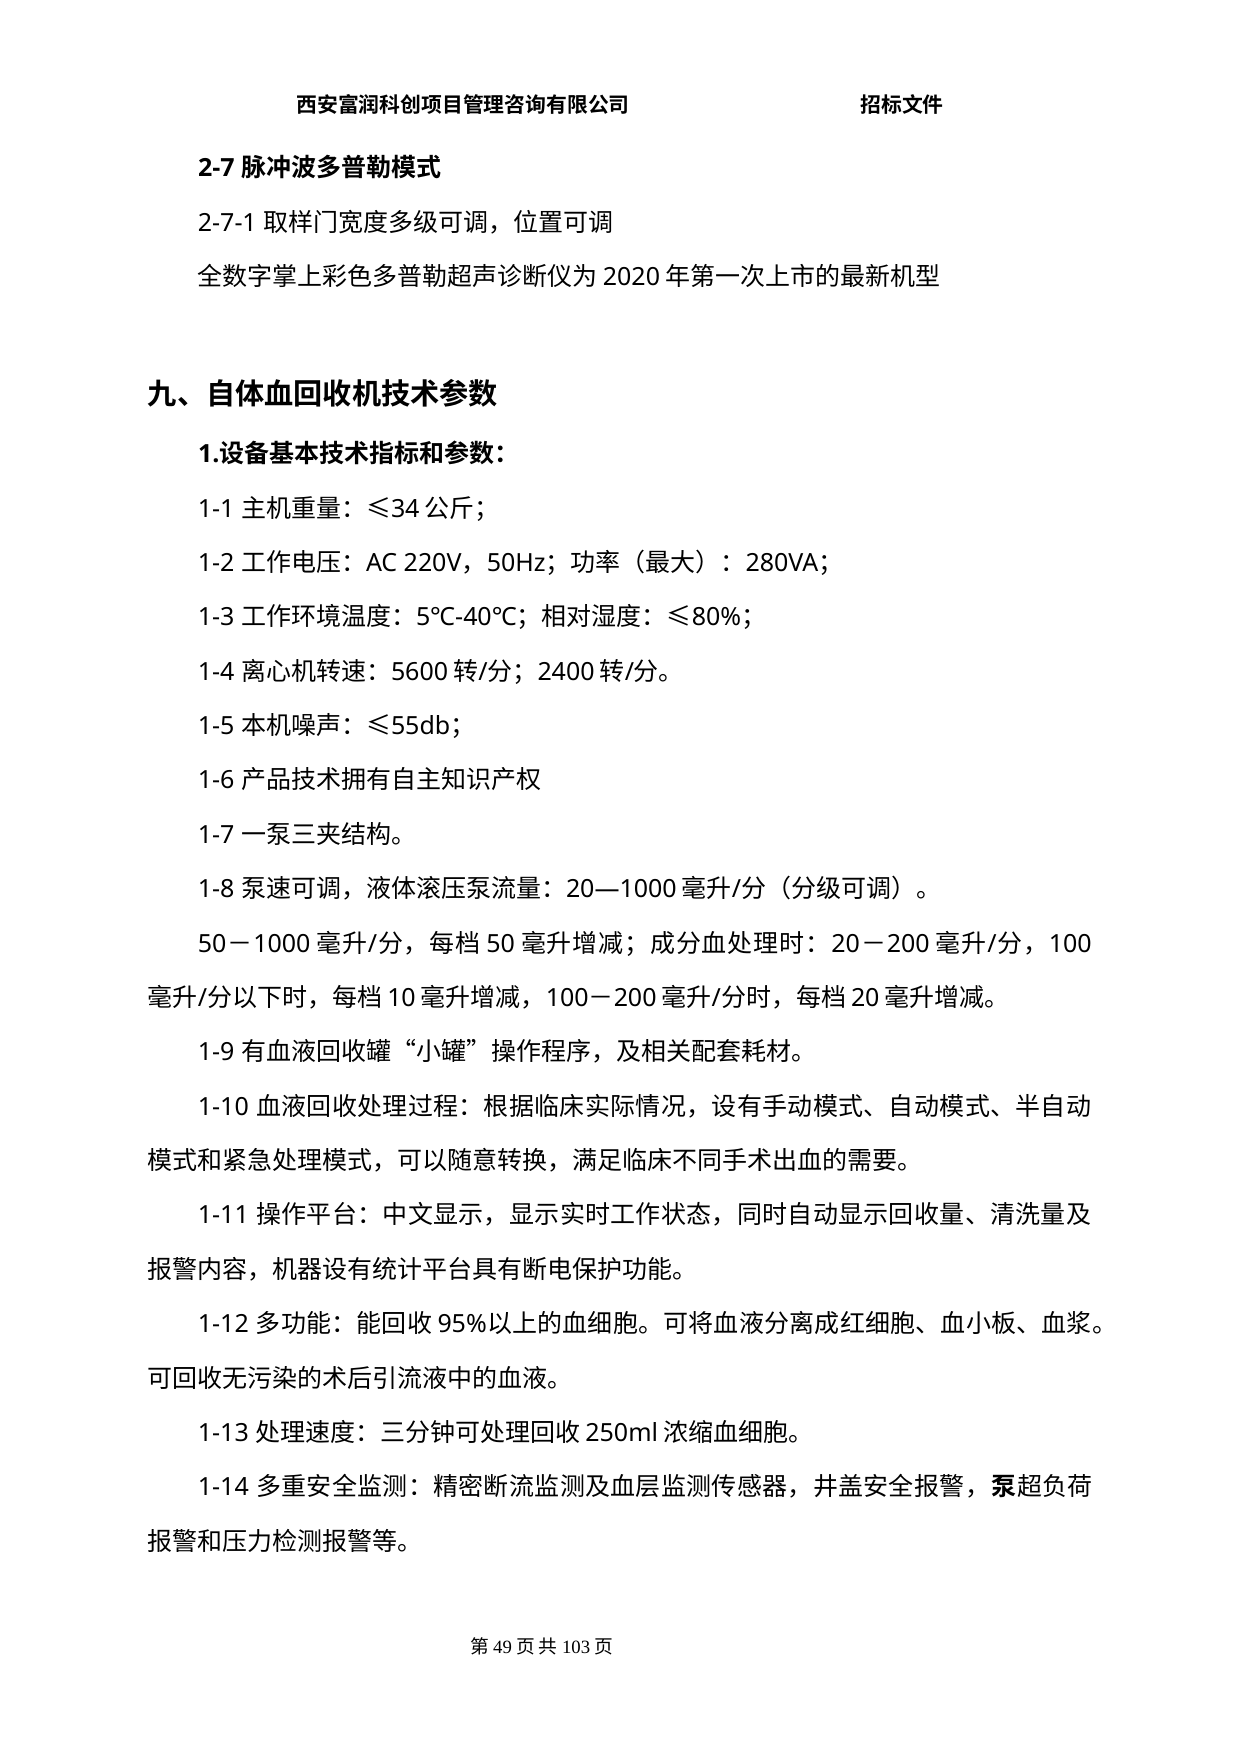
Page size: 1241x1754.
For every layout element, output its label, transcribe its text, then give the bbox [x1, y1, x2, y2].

subtitle 九、自体血回收机技术参数 [148, 370, 1092, 413]
text 1-13 处理速度：三分钟可处理回收250ml浓缩血细胞。 [148, 1412, 1092, 1449]
text 1-11 操作平台：中文显示，显示实时工作状态，同时自动显示回收量、清洗量及报警内容，机器设有统计平台具有断电保护功能。 [148, 1195, 1092, 1286]
text 全数字掌上彩色多普勒超声诊断仪为2020年第一次上市的最新机型 [148, 256, 1092, 293]
text 50－1000毫升/分，每档50毫升增减；成分血处理时：20－200毫升/分，100毫升/分以下时，每档10毫升增减，100－200毫升/分时，每档20毫升增减。 [148, 923, 1092, 1014]
text 1-9 有血液回收罐“小罐”操作程序，及相关配套耗材。 [148, 1032, 1092, 1068]
text 1-7 一泵三夹结构。 [148, 814, 1092, 851]
text 1.设备基本技术指标和参数： [148, 434, 1092, 470]
text 1-1 主机重量：≤34公斤； [148, 488, 1092, 524]
text 2-7-1 取样门宽度多级可调，位置可调 [148, 202, 1092, 238]
text 1-4 离心机转速：5600转/分；2400转/分。 [148, 651, 1092, 687]
text 1-12 多功能：能回收95%以上的血细胞。可将血液分离成红细胞、血小板、血浆。可回收无污染的术后引流液中的血液。 [148, 1304, 1092, 1394]
text 1-2 工作电压：AC 220V，50Hz；功率（最大）：280VA； [148, 542, 1092, 579]
text 1-6 产品技术拥有自主知识产权 [148, 760, 1092, 796]
text 1-8 泵速可调，液体滚压泵流量：20—1000毫升/分（分级可调）。 [148, 869, 1092, 905]
text 1-5 本机噪声：≤55db； [148, 706, 1092, 742]
text 1-10 血液回收处理过程：根据临床实际情况，设有手动模式、自动模式、半自动模式和紧急处理模式，可以随意转换，满足临床不同手术出血的需要。 [148, 1086, 1092, 1177]
text 1-3 工作环境温度：5℃-40℃；相对湿度：≤80%； [148, 597, 1092, 633]
text 2-7 脉冲波多普勒模式 [148, 148, 1092, 184]
text 1-14 多重安全监测：精密断流监测及血层监测传感器，井盖安全报警，泵超负荷报警和压力检测报警等。 [148, 1467, 1092, 1557]
